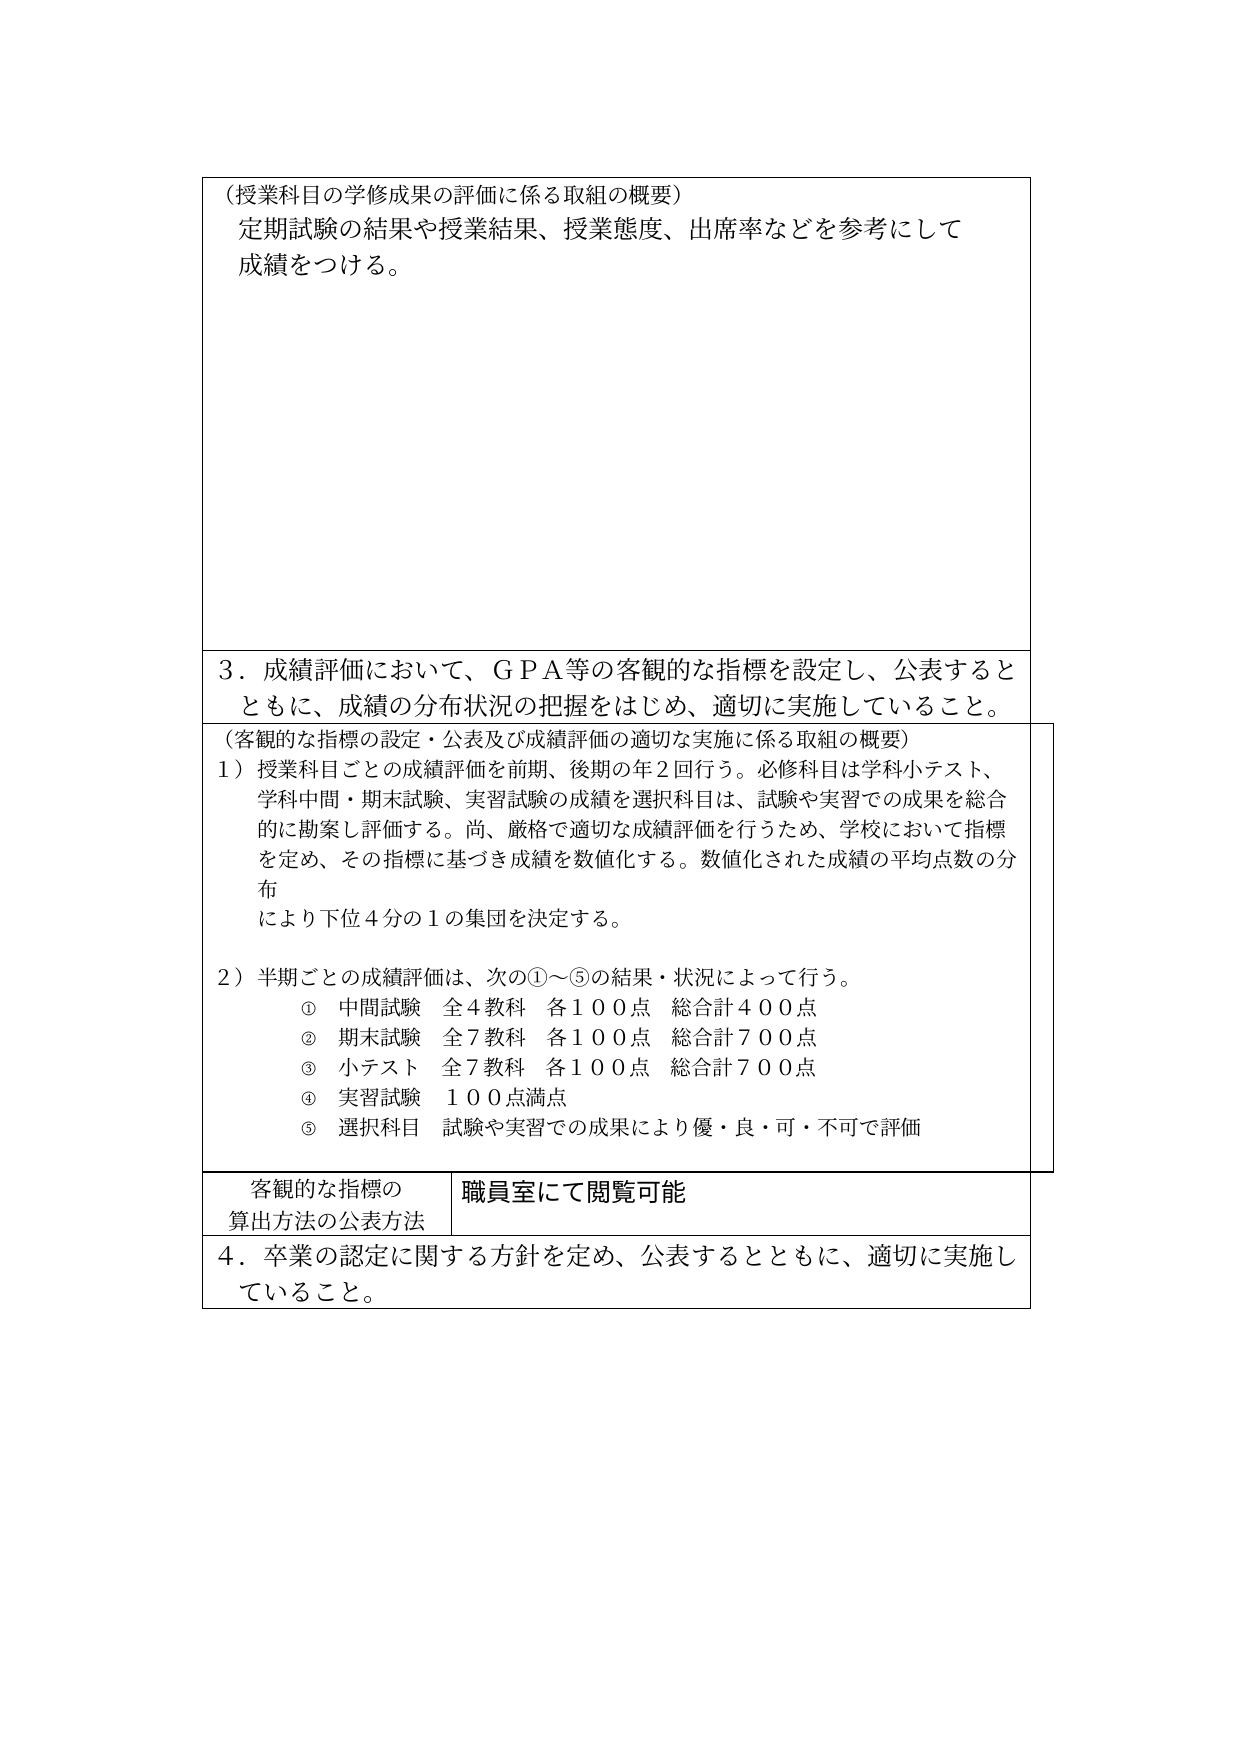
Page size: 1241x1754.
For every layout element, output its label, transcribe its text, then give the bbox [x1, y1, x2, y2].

table_cell ３．成績評価において、ＧＰＡ等の客観的な指標を設定し、公表するとともに、成績の分布状況の把握をはじめ、適切に実施していること。 [203, 651, 1030, 722]
table_cell ４．卒業の認定に関する方針を定め、公表するとともに、適切に実施していること。 [203, 1236, 1030, 1308]
table_cell 客観的な指標の 算出方法の公表方法 [203, 1173, 451, 1235]
table_cell [1031, 724, 1053, 1171]
table_cell （客観的な指標の設定・公表及び成績評価の適切な実施に係る取組の概要） 授業科目ごとの成績評価を前期、後期の年２回行う。必修科目は学科小テスト、 学科中間・期末試験、実習試験の成績を選択科目は、試験や実習での成果を総合 的に勘案し評価する。尚、厳格で適切な成績評価を行うため、学校において指標 を定め、その指標に基づき成績を数値化する。数値化された成績の平均点数の分布 により下位４分の１の集団を決定する。 半期ごとの成績評価は、次の①～⑤の結果・状況によって行う。 中間試験 全４教科 各１００点 総合計４００点 期末試験 全７教科 各１００点 総合計７００点 小テスト 全７教科 各１００点 総合計７００点 実習試験 １００点満点 選択科目 試験や実習での成果により優・良・可・不可で評価 [203, 724, 1030, 1171]
table_cell 職員室にて閲覧可能 [452, 1173, 1030, 1235]
table_cell （授業科目の学修成果の評価に係る取組の概要） 定期試験の結果や授業結果、授業態度、出席率などを参考にして 成績をつける。 [203, 178, 1030, 649]
